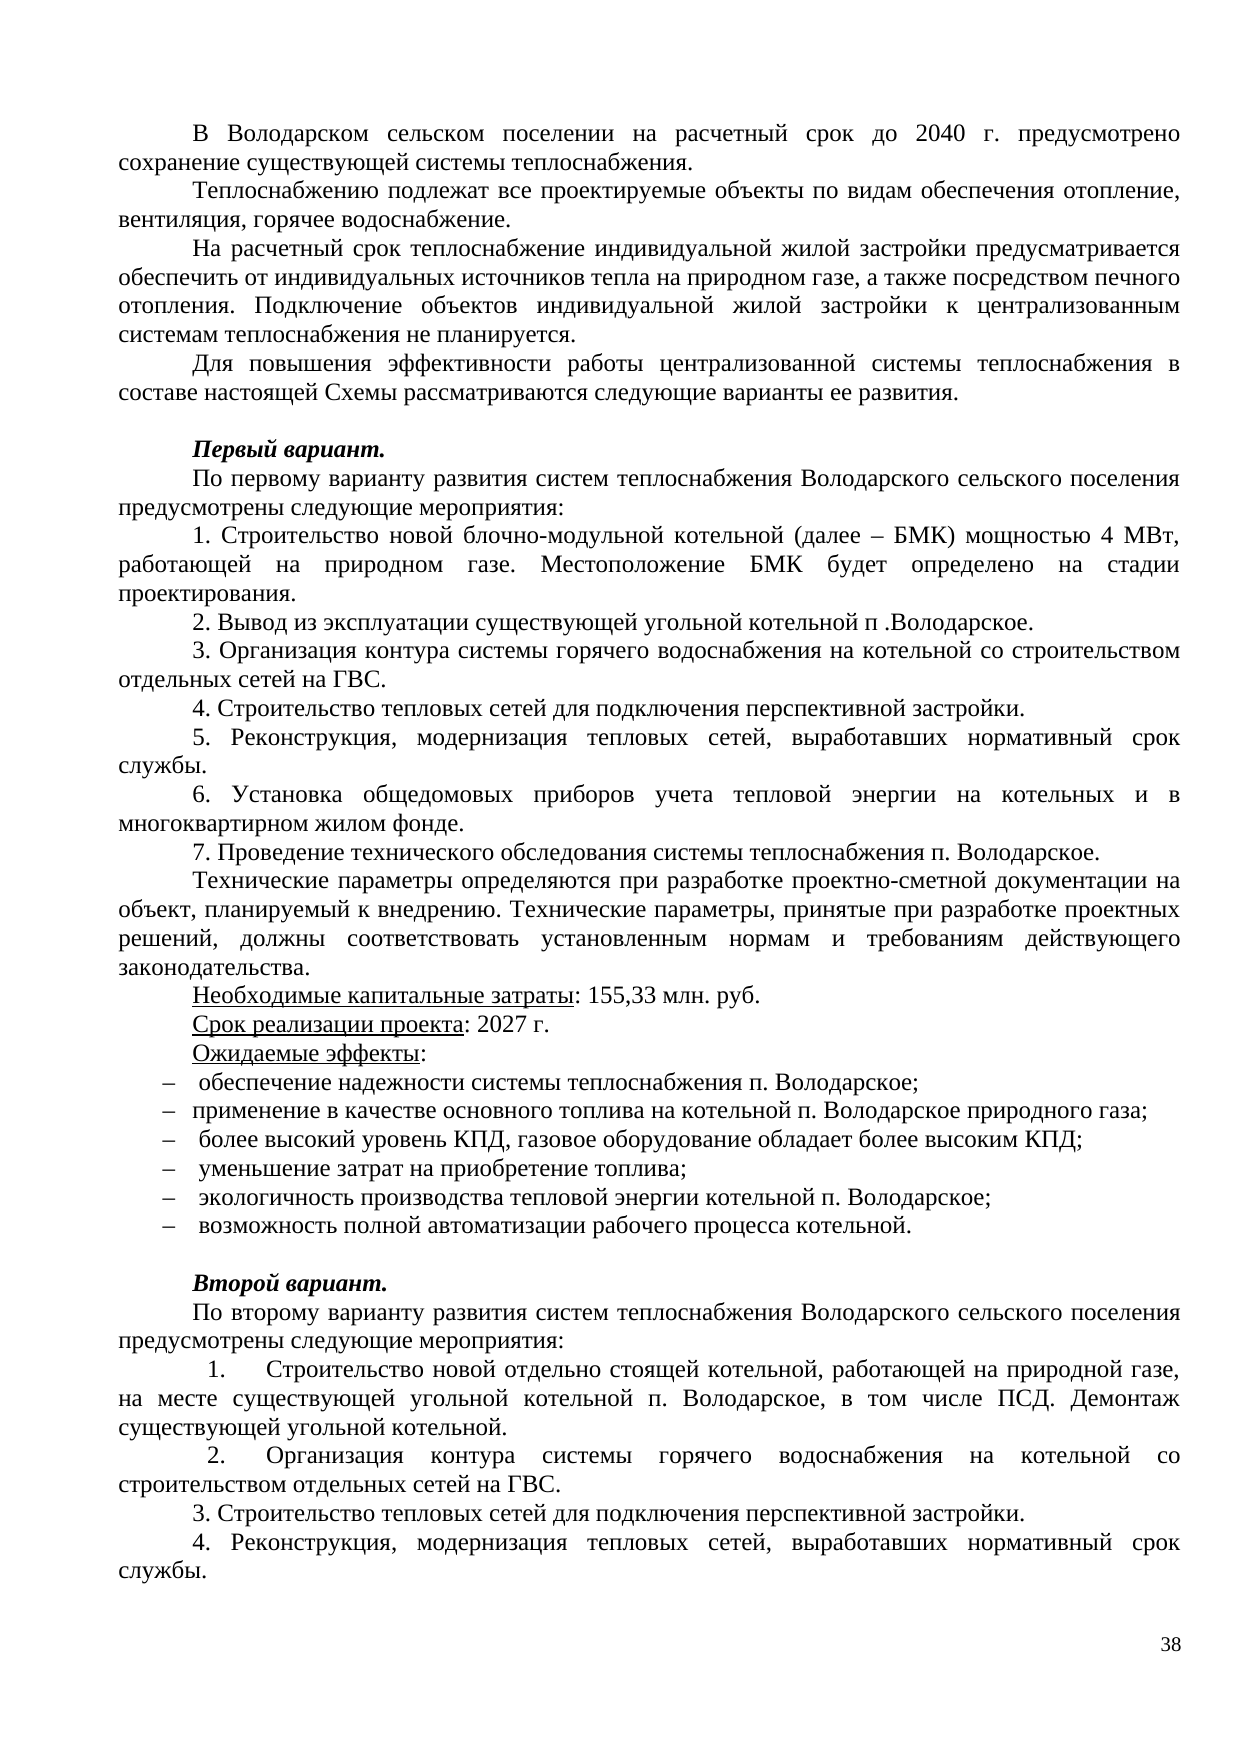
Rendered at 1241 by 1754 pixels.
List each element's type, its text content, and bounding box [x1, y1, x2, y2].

text – более высокий уровень КПД, газовое оборудование обладает более высоким КПД; [118, 1124, 1181, 1153]
text По второму варианту развития систем теплоснабжения Володарского сельского поселения предусмотрены следующие мероприятия: [118, 1297, 1181, 1354]
text Срок реализации проекта: 2027 г. [118, 1009, 1181, 1038]
text 6. Установка общедомовых приборов учета тепловой энергии на котельных и в многоквартирном жилом фонде. [118, 779, 1181, 837]
text 4. Строительство тепловых сетей для подключения перспективной застройки. [118, 693, 1181, 722]
text На расчетный срок теплоснабжение индивидуальной жилой застройки предусматривается обеспечить от индивидуальных источников тепла на природном газе, а также посредством печного отопления. Подключение объектов индивидуальной жилой застройки к централизованным системам теплоснабжения не планируется. [118, 233, 1181, 348]
text Ожидаемые эффекты: [118, 1038, 1181, 1067]
text Необходимые капитальные затраты: 155,33 млн. руб. [118, 981, 1181, 1009]
text Второй вариант. [118, 1268, 1181, 1297]
text 1. Строительство новой блочно-модульной котельной (далее – БМК) мощностью 4 МВт, работающей на природном газе. Местоположение БМК будет определено на стадии проектирования. [118, 521, 1181, 607]
text – применение в качестве основного топлива на котельной п. Володарское природного газа; [118, 1096, 1181, 1124]
text – экологичность производства тепловой энергии котельной п. Володарское; [118, 1182, 1181, 1211]
text 3. Строительство тепловых сетей для подключения перспективной застройки. [118, 1498, 1181, 1527]
text 4. Реконструкция, модернизация тепловых сетей, выработавших нормативный срок службы. [118, 1527, 1181, 1584]
text В Володарском сельском поселении на расчетный срок до 2040 г. предусмотрено сохранение существующей системы теплоснабжения. [118, 118, 1181, 176]
text Первый вариант. [118, 434, 1181, 463]
text – обеспечение надежности системы теплоснабжения п. Володарское; [118, 1067, 1181, 1096]
text Технические параметры определяются при разработке проектно-сметной документации на объект, планируемый к внедрению. Технические параметры, принятые при разработке проектных решений, должны соответствовать установленным нормам и требованиям действующего законодательства. [118, 866, 1181, 981]
text 3. Организация контура системы горячего водоснабжения на котельной со строительством отдельных сетей на ГВС. [118, 636, 1181, 693]
list Строительство новой отдельно стоящей котельной, работающей на природной газе, на месте существующей угольной котельной п. Володарское, в том числе ПСД. Демонтаж существующей угольной котельной. [118, 1354, 1181, 1441]
text – возможность полной автоматизации рабочего процесса котельной. [118, 1211, 1181, 1239]
text 7. Проведение технического обследования системы теплоснабжения п. Володарское. [118, 837, 1181, 866]
text Теплоснабжению подлежат все проектируемые объекты по видам обеспечения отопление, вентиляция, горячее водоснабжение. [118, 176, 1181, 233]
text 5. Реконструкция, модернизация тепловых сетей, выработавших нормативный срок службы. [118, 722, 1181, 779]
text – уменьшение затрат на приобретение топлива; [118, 1153, 1181, 1182]
list Организация контура системы горячего водоснабжения на котельной со строительством отдельных сетей на ГВС. [118, 1441, 1181, 1498]
text Для повышения эффективности работы централизованной системы теплоснабжения в составе настоящей Схемы рассматриваются следующие варианты ее развития. [118, 348, 1181, 406]
text По первому варианту развития систем теплоснабжения Володарского сельского поселения предусмотрены следующие мероприятия: [118, 463, 1181, 521]
text 2. Вывод из эксплуатации существующей угольной котельной п .Володарское. [118, 607, 1181, 636]
